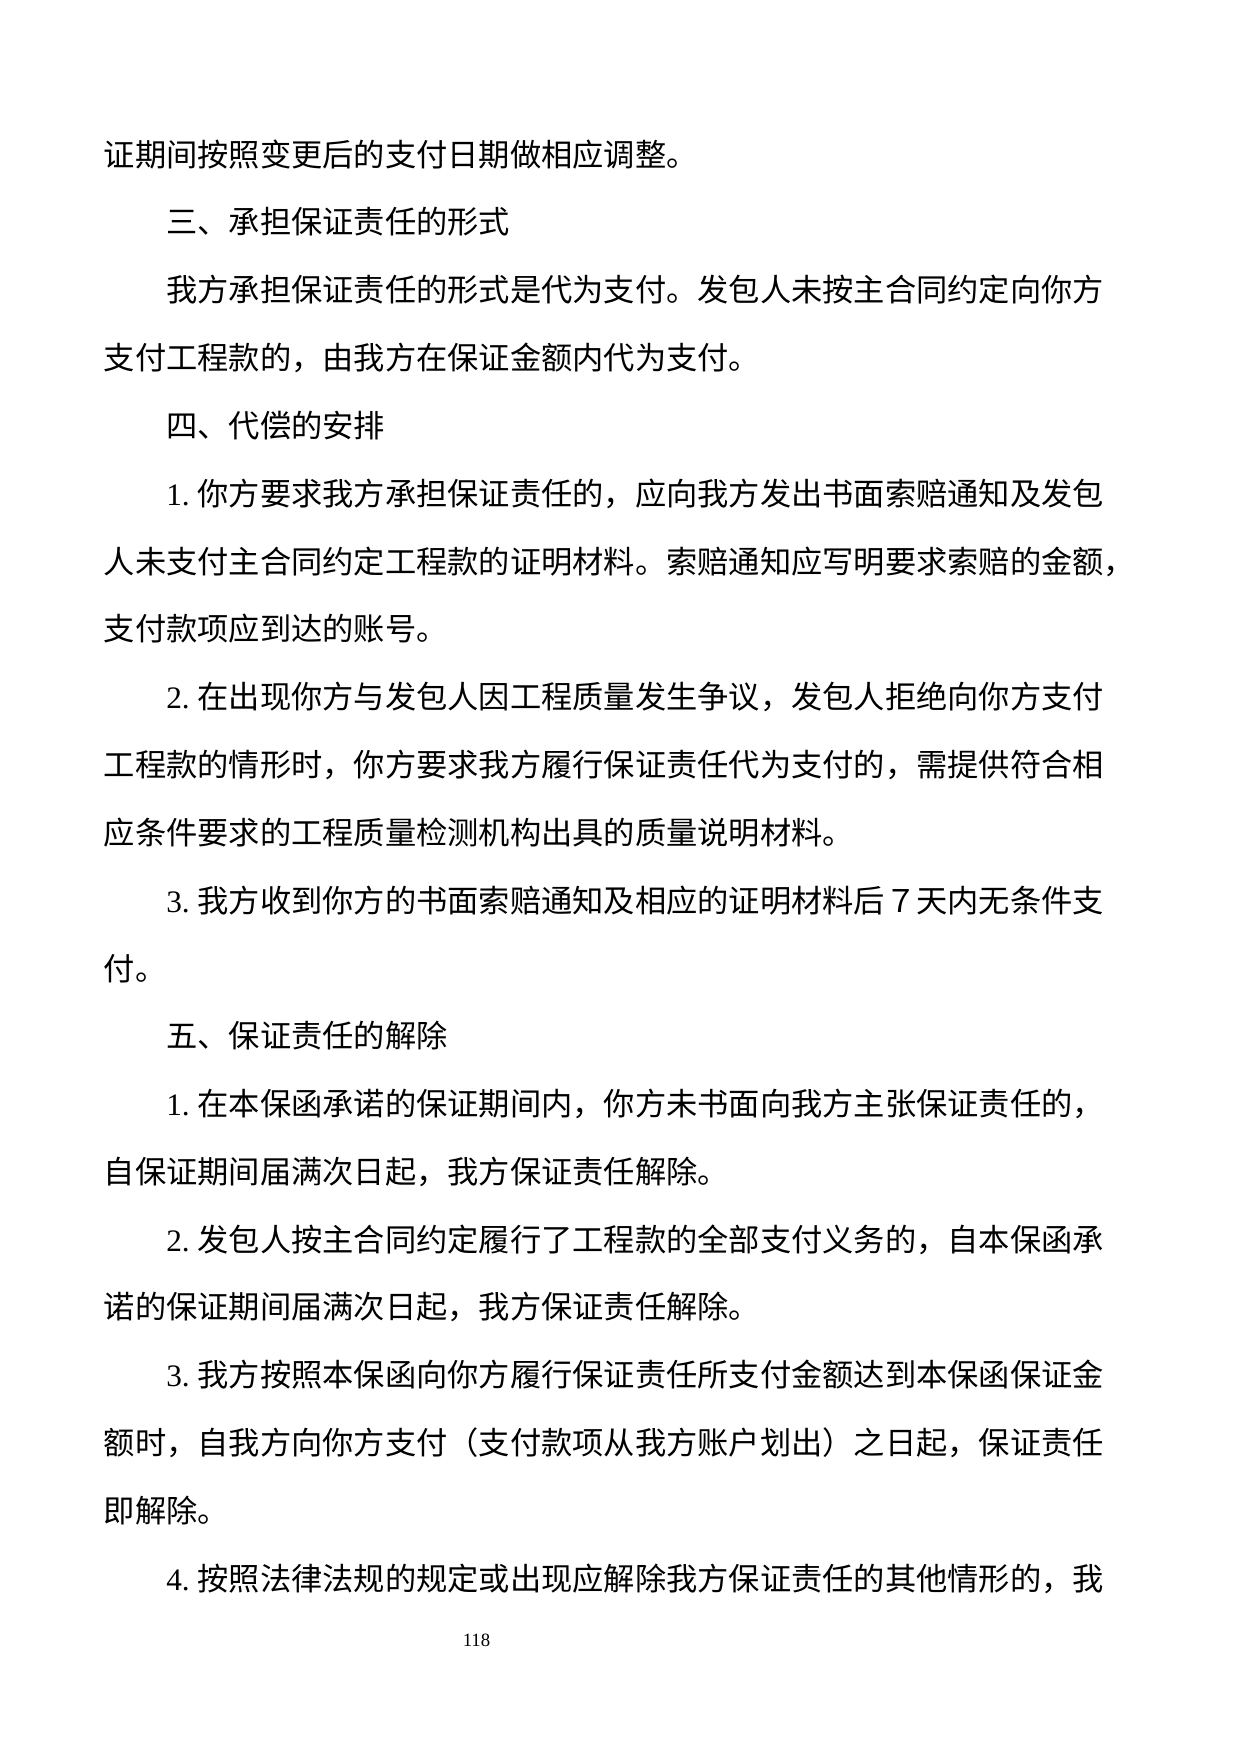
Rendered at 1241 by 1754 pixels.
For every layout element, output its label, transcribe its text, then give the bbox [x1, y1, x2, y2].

text 四、代偿的安排 [103, 401, 1122, 446]
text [103, 1554, 1122, 1599]
text 2. 发包人按主合同约定履行了工程款的全部支付义务的，自本保函承诺的保证期间届满次日起，我方保证责任解除。 [103, 1215, 1122, 1328]
text 五、保证责任的解除 [103, 1011, 1122, 1057]
text 2. 在出现你方与发包人因工程质量发生争议，发包人拒绝向你方支付工程款的情形时，你方要求我方履行保证责任代为支付的，需提供符合相应条件要求的工程质量检测机构出具的质量说明材料。 [103, 672, 1122, 853]
text 我方承担保证责任的形式是代为支付。发包人未按主合同约定向你方支付工程款的，由我方在保证金额内代为支付。 [103, 266, 1122, 378]
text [103, 130, 1122, 175]
text 1. 你方要求我方承担保证责任的，应向我方发出书面索赔通知及发包人未支付主合同约定工程款的证明材料。索赔通知应写明要求索赔的金额，支付款项应到达的账号。 [103, 469, 1122, 650]
text 3. 我方按照本保函向你方履行保证责任所支付金额达到本保函保证金额时，自我方向你方支付（支付款项从我方账户划出）之日起，保证责任即解除。 [103, 1351, 1122, 1531]
text 1. 在本保函承诺的保证期间内，你方未书面向我方主张保证责任的，自保证期间届满次日起，我方保证责任解除。 [103, 1079, 1122, 1192]
text 三、承担保证责任的形式 [103, 198, 1122, 243]
text 3. 我方收到你方的书面索赔通知及相应的证明材料后７天内无条件支付。 [103, 876, 1122, 989]
